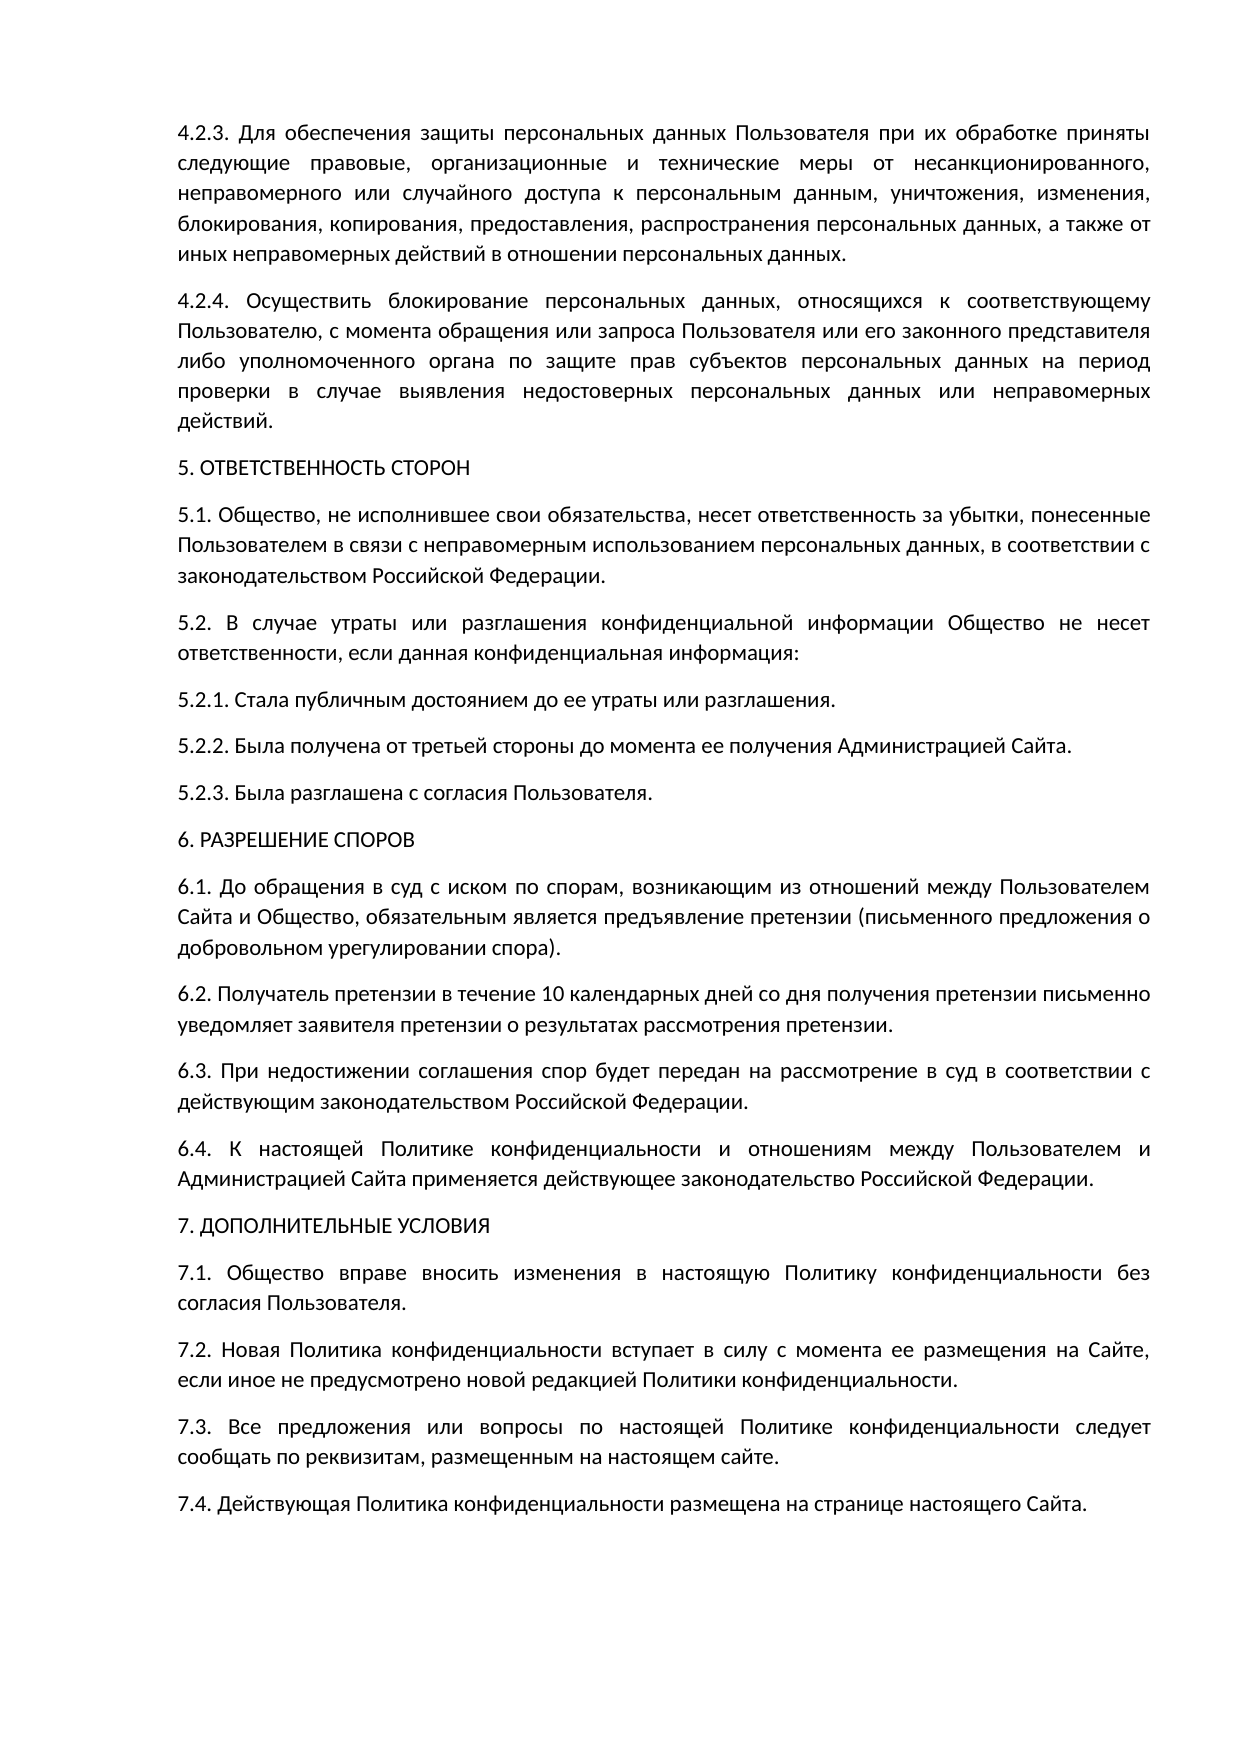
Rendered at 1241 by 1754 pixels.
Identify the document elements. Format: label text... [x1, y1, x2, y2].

text 7.2. Новая Политика конфиденциальности вступает в силу с момента ее размещения на Сайте, если иное не предусмотрено новой редакцией Политики конфиденциальности. [177, 1335, 1152, 1393]
text 7.3. Все предложения или вопросы по настоящей Политике конфиденциальности следует сообщать по реквизитам, размещенным на настоящем сайте. [177, 1412, 1152, 1470]
text 5.2. В случае утраты или разглашения конфиденциальной информации Общество не несет ответственности, если данная конфиденциальная информация: [177, 608, 1152, 666]
text 5.2.1. Стала публичным достоянием до ее утраты или разглашения. [177, 685, 1152, 713]
text 6.3. При недостижении соглашения спор будет передан на рассмотрение в суд в соответствии с действующим законодательством Российской Федерации. [177, 1057, 1152, 1115]
text 6. РАЗРЕШЕНИЕ СПОРОВ [177, 825, 1152, 853]
text 5.2.2. Была получена от третьей стороны до момента ее получения Администрацией Сайта. [177, 732, 1152, 760]
text 7.1. Общество вправе вносить изменения в настоящую Политику конфиденциальности без согласия Пользователя. [177, 1258, 1152, 1316]
text 4.2.4. Осуществить блокирование персональных данных, относящихся к соответствующему Пользователю, с момента обращения или запроса Пользователя или его законного представителя либо уполномоченного органа по защите прав субъектов персональных данных на период проверки в случае выявления недостоверных персональных данных или неправомерных действий. [177, 286, 1152, 435]
text 6.1. До обращения в суд с иском по спорам, возникающим из отношений между Пользователем Сайта и Общество, обязательным является предъявление претензии (письменного предложения о добровольном урегулировании спора). [177, 872, 1152, 961]
text 6.2. Получатель претензии в течение 10 календарных дней со дня получения претензии письменно уведомляет заявителя претензии о результатах рассмотрения претензии. [177, 979, 1152, 1038]
text 5.2.3. Была разглашена с согласия Пользователя. [177, 778, 1152, 807]
text 5.1. Общество, не исполнившее свои обязательства, несет ответственность за убытки, понесенные Пользователем в связи с неправомерным использованием персональных данных, в соответствии с законодательством Российской Федерации. [177, 500, 1152, 589]
text 7. ДОПОЛНИТЕЛЬНЫЕ УСЛОВИЯ [177, 1211, 1152, 1239]
text 7.4. Действующая Политика конфиденциальности размещена на странице настоящего Сайта. [177, 1489, 1152, 1517]
text 4.2.3. Для обеспечения защиты персональных данных Пользователя при их обработке приняты следующие правовые, организационные и технические меры от несанкционированного, неправомерного или случайного доступа к персональным данным, уничтожения, изменения, блокирования, копирования, предоставления, распространения персональных данных, а также от иных неправомерных действий в отношении персональных данных. [177, 118, 1152, 267]
text 5. ОТВЕТСТВЕННОСТЬ СТОРОН [177, 453, 1152, 482]
text 6.4. К настоящей Политике конфиденциальности и отношениям между Пользователем и Администрацией Сайта применяется действующее законодательство Российской Федерации. [177, 1134, 1152, 1192]
